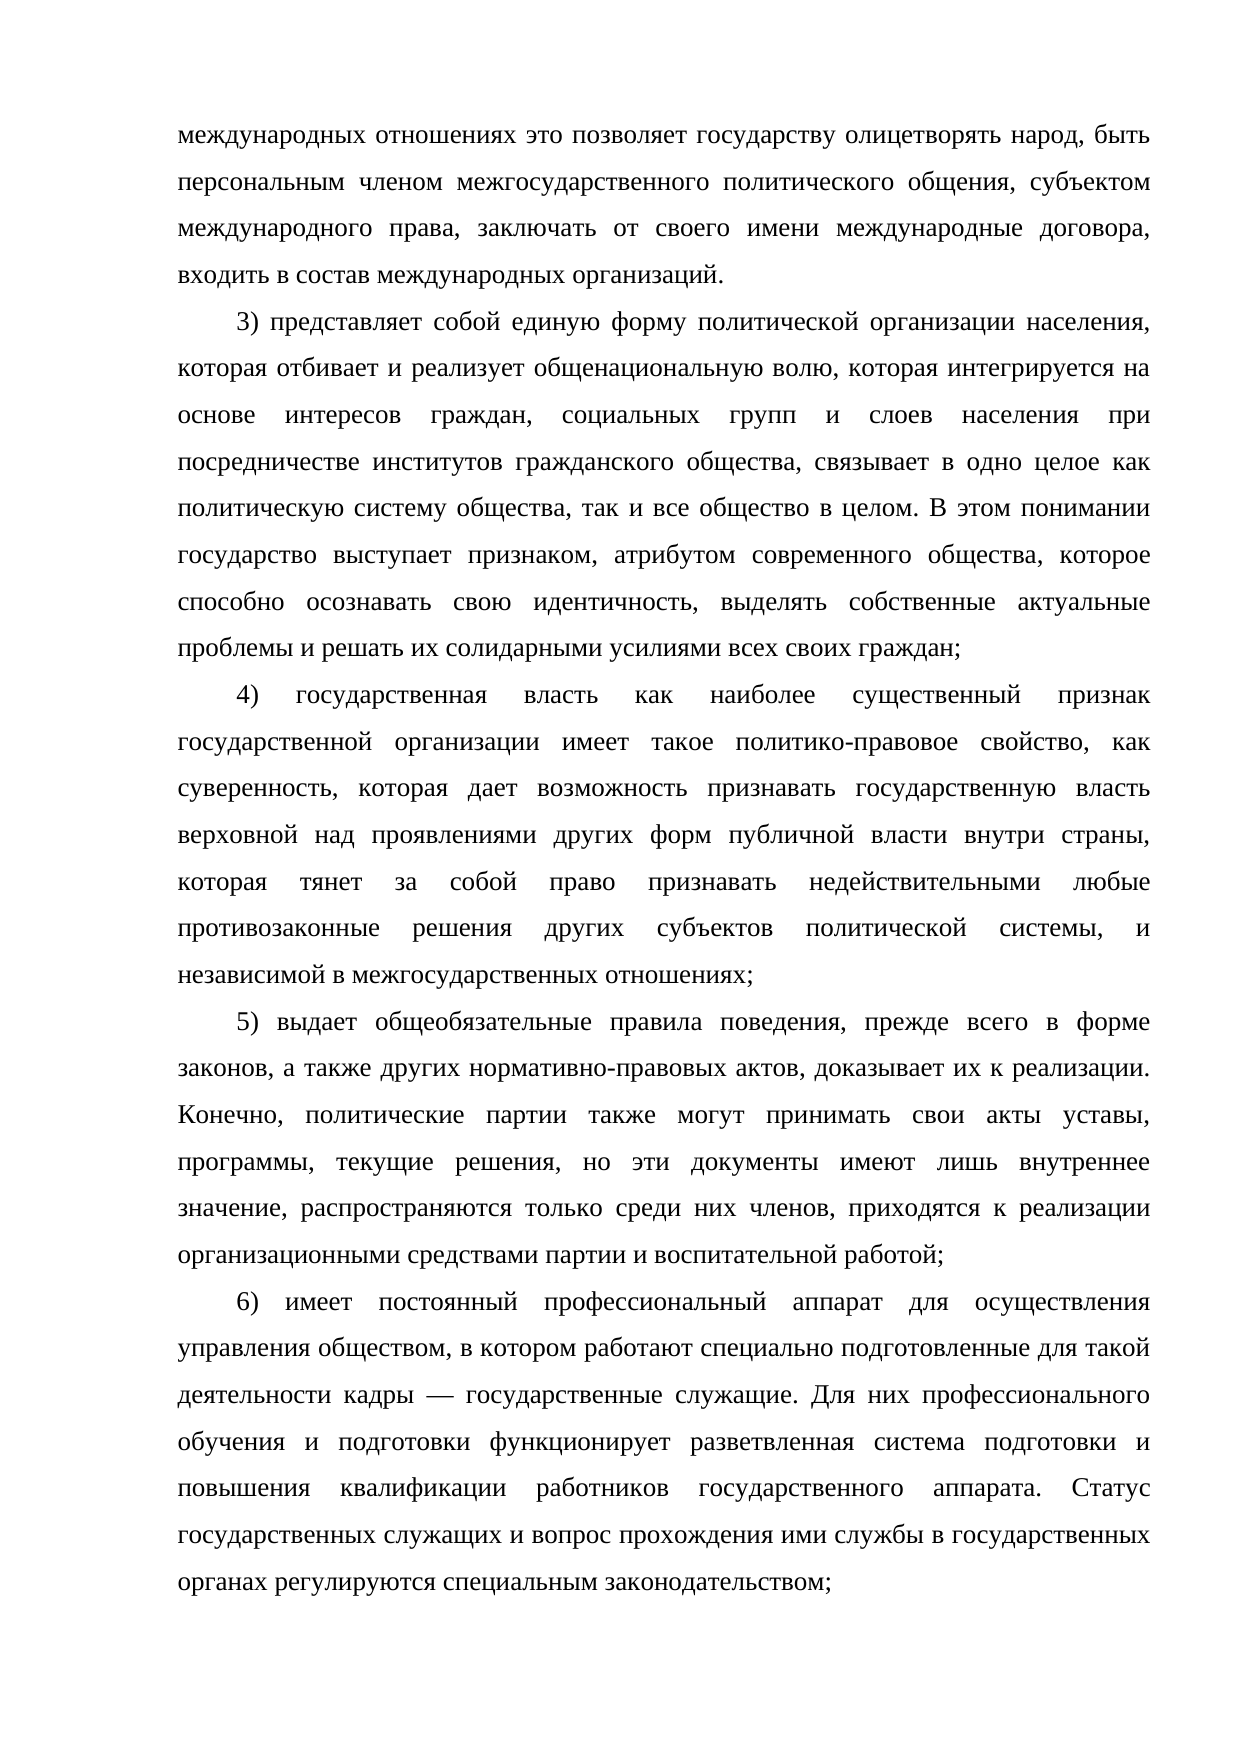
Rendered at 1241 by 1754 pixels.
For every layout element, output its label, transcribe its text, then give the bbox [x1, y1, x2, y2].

text 4) государственная власть как наиболее существенный признак государственной организации имеет такое политико-правовое свойство, как суверенность, которая дает возможность признавать государственную власть верховной над проявлениями других форм публичной власти внутри страны, которая тянет за собой право признавать недействительными любые противозаконные решения других субъектов политической системы, и независимой в межгосударственных отношениях; [177, 678, 1152, 989]
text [177, 118, 1152, 289]
text 6) имеет постоянный профессиональный аппарат для осуществления управления обществом, в котором работают специально подготовленные для такой деятельности кадры — государственные служащие. Для них профессионального обучения и подготовки функционирует разветвленная система подготовки и повышения квалификации работников государственного аппарата. Статус государственных служащих и вопрос прохождения ими службы в государственных органах регулируются специальным законодательством; [177, 1285, 1152, 1596]
text 5) выдает общеобязательные правила поведения, прежде всего в форме законов, а также других нормативно-правовых актов, доказывает их к реализации. Конечно, политические партии также могут принимать свои акты уставы, программы, текущие решения, но эти документы имеют лишь внутреннее значение, распространяются только среди них членов, приходятся к реализации организационными средствами партии и воспитательной работой; [177, 1005, 1152, 1269]
text 3) представляет собой единую форму политической организации населения, которая отбивает и реализует общенациональную волю, которая интегрируется на основе интересов граждан, социальных групп и слоев населения при посредничестве институтов гражданского общества, связывает в одно целое как политическую систему общества, так и все общество в целом. В этом понимании государство выступает признаком, атрибутом современного общества, которое способно осознавать свою идентичность, выделять собственные актуальные проблемы и решать их солидарными усилиями всех своих граждан; [177, 305, 1152, 663]
